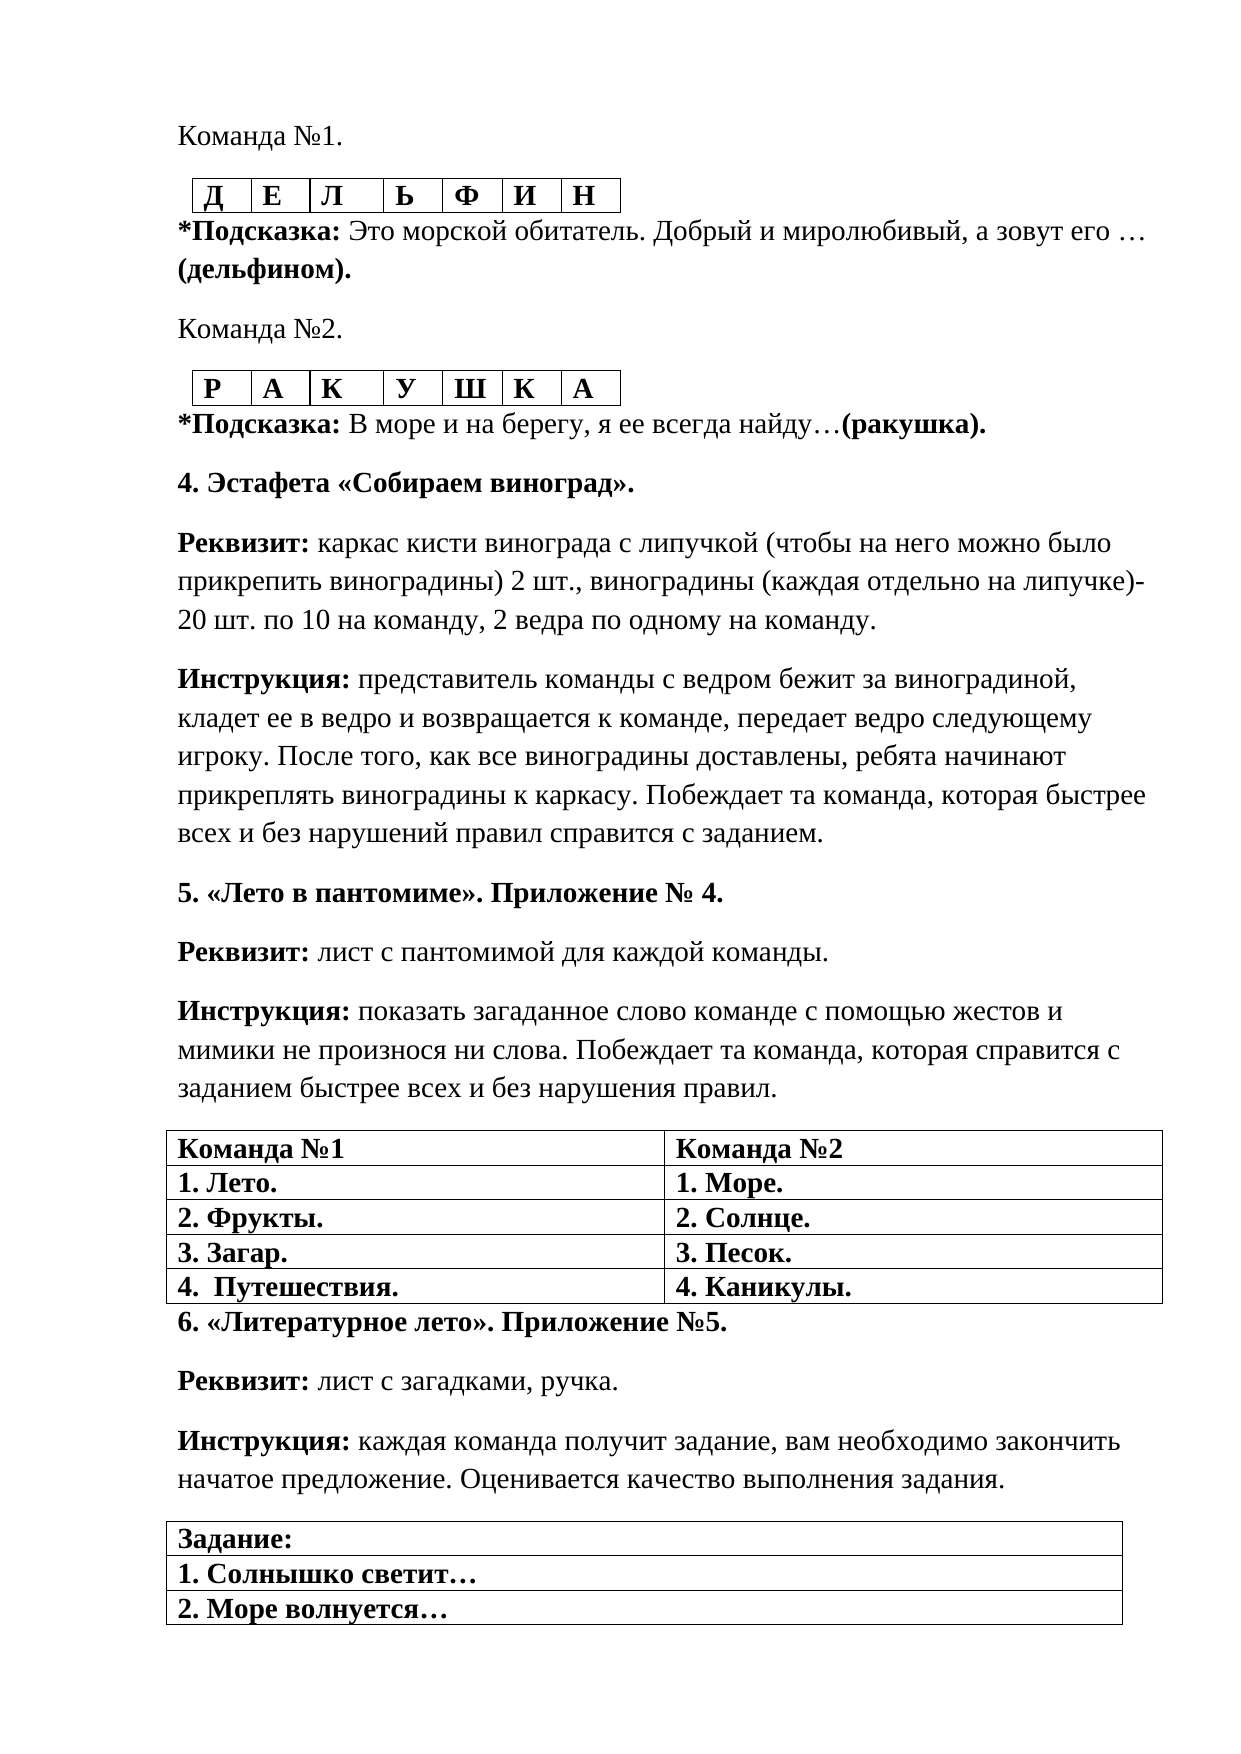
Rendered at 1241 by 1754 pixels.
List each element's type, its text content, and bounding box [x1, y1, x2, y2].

table_header А [562, 371, 620, 405]
table_header К [311, 371, 383, 405]
text Команда №1. [177, 118, 1152, 152]
table_header А [252, 371, 309, 405]
table_cell 3. Песок. [665, 1235, 1162, 1268]
table_header Команда №1 [167, 1131, 664, 1164]
table_header Е [252, 179, 309, 212]
table_header Задание: [167, 1522, 1122, 1555]
text Команда №2. [177, 311, 1152, 344]
text Реквизит: лист с пантомимой для каждой команды. [177, 934, 1152, 968]
text Инструкция: каждая команда получит задание, вам необходимо закончить начатое предложение. Оценивается качество выполнения задания. [177, 1423, 1152, 1495]
text 6. «Литературное лето». Приложение №5. [177, 1304, 1152, 1337]
table_header Н [562, 179, 620, 212]
table_header К [503, 371, 561, 405]
table_cell 2. Солнце. [665, 1200, 1162, 1234]
text Инструкция: показать загаданное слово команде с помощью жестов и мимики не произнося ни слова. Побеждает та команда, которая справится с заданием быстрее всех и без нарушения правил. [177, 993, 1152, 1104]
table_header Ф [443, 179, 502, 212]
table_header Р [193, 371, 251, 405]
text Инструкция: представитель команды с ведром бежит за виноградиной, кладет ее в ведро и возвращается к команде, передает ведро следующему игроку. После того, как все виноградины доставлены, ребята начинают прикреплять виноградины к каркасу. Побеждает та команда, которая быстрее всех и без нарушений правил справится с заданием. [177, 661, 1152, 849]
table_header Л [311, 179, 383, 212]
table_header Ш [443, 371, 502, 405]
table_cell 4. Каникулы. [665, 1269, 1162, 1303]
table_cell 1. Лето. [167, 1166, 664, 1199]
table_header И [503, 179, 561, 212]
table_header Д [193, 179, 251, 212]
table_cell 2. Фрукты. [167, 1200, 664, 1234]
text Реквизит: лист с загадками, ручка. [177, 1363, 1152, 1397]
table_cell 1. Солнышко светит… [167, 1556, 1122, 1590]
table_header У [384, 371, 442, 405]
table_cell 1. Море. [665, 1166, 1162, 1199]
text 5. «Лето в пантомиме». Приложение № 4. [177, 875, 1152, 908]
table_cell 2. Море волнуется… [167, 1591, 1122, 1624]
text Реквизит: каркас кисти винограда с липучкой (чтобы на него можно было прикрепить виноградины) 2 шт., виноградины (каждая отдельно на липучке)- 20 шт. по 10 на команду, 2 ведра по одному на команду. [177, 525, 1152, 635]
table_cell 3. Загар. [167, 1235, 664, 1268]
text *Подсказка: В море и на берегу, я ее всегда найду…(ракушка). [177, 406, 1152, 439]
table_header Ь [384, 179, 442, 212]
table_cell 4. Путешествия. [167, 1269, 664, 1303]
text *Подсказка: Это морской обитатель. Добрый и миролюбивый, а зовут его … (дельфином). [177, 213, 1152, 285]
text 4. Эстафета «Собираем виноград». [177, 465, 1152, 499]
table_header Команда №2 [665, 1131, 1162, 1164]
